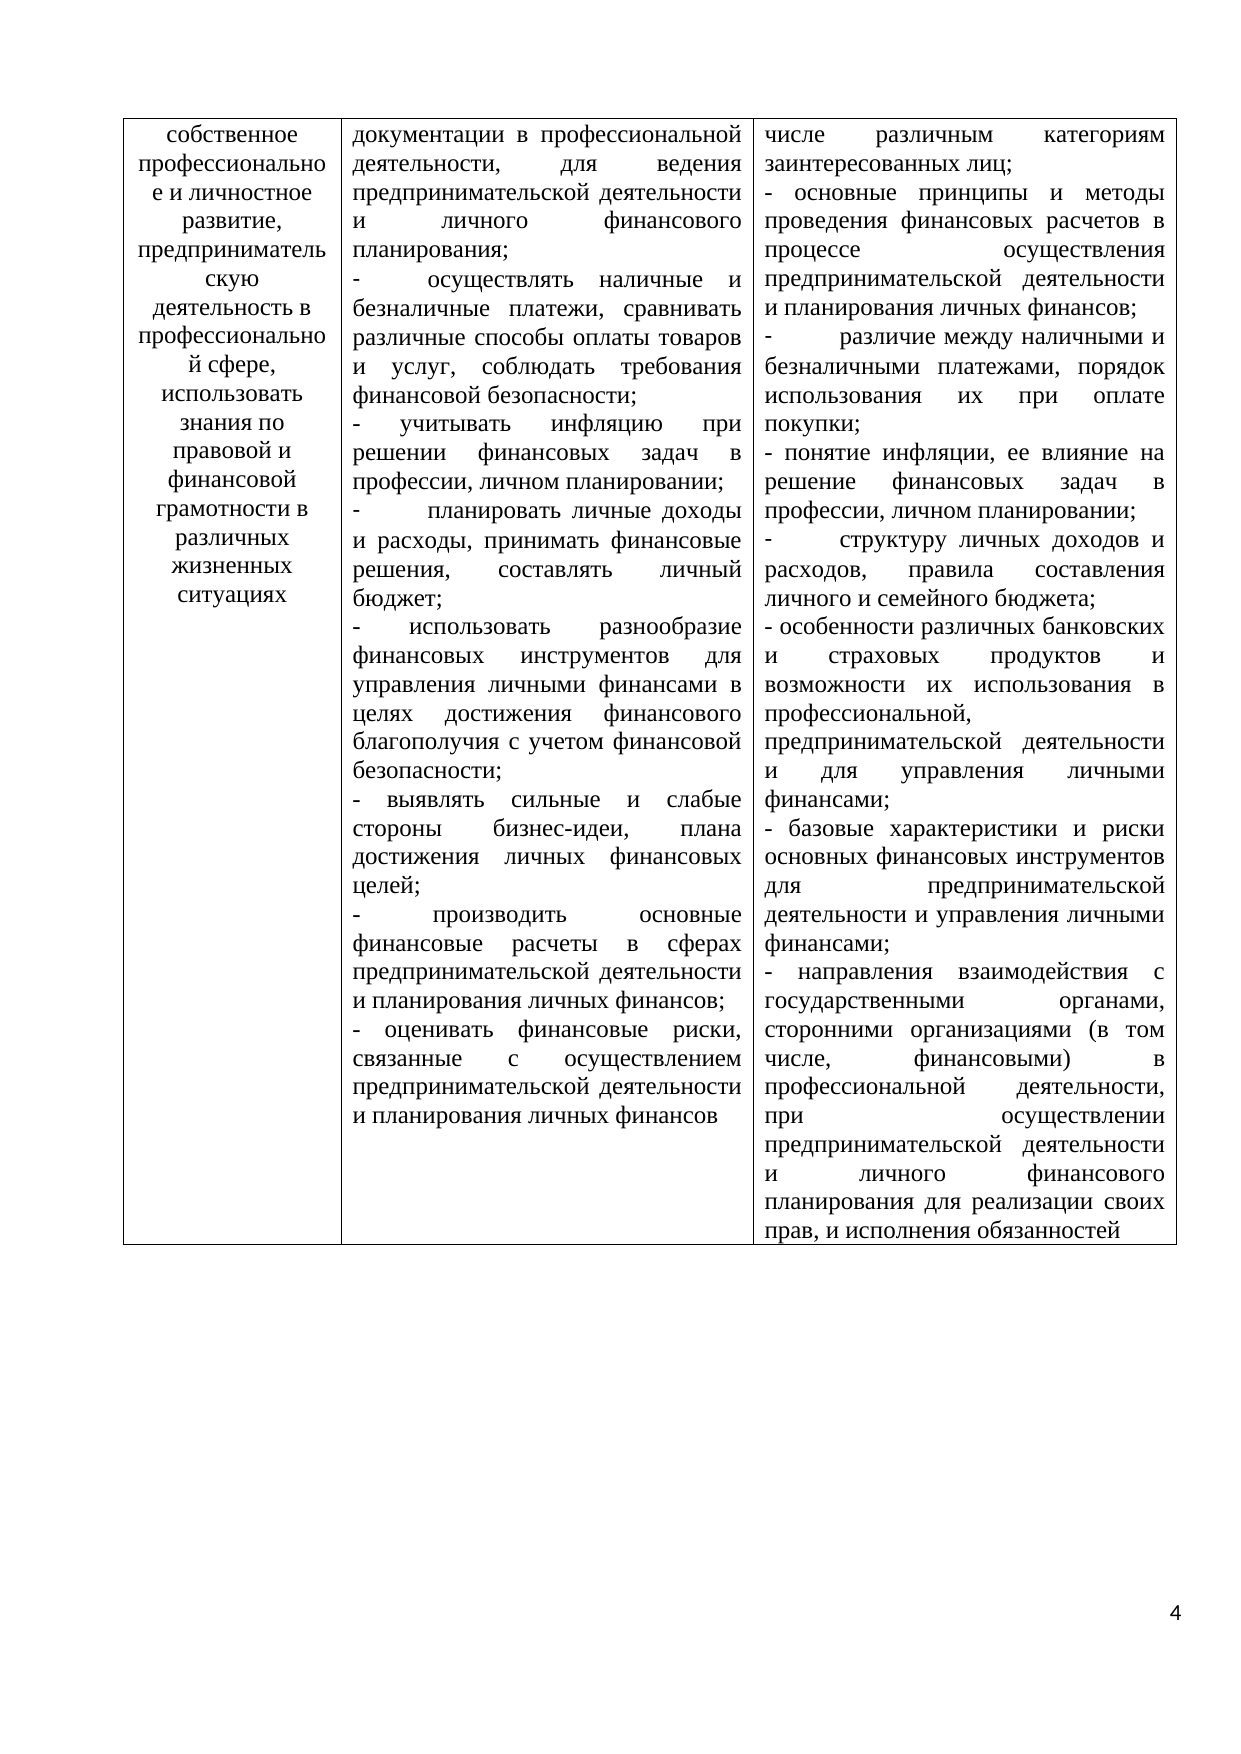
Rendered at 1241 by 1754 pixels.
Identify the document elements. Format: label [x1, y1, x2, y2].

table_cell [124, 119, 341, 1244]
table_cell [754, 119, 1176, 1244]
table_cell [342, 119, 753, 1244]
